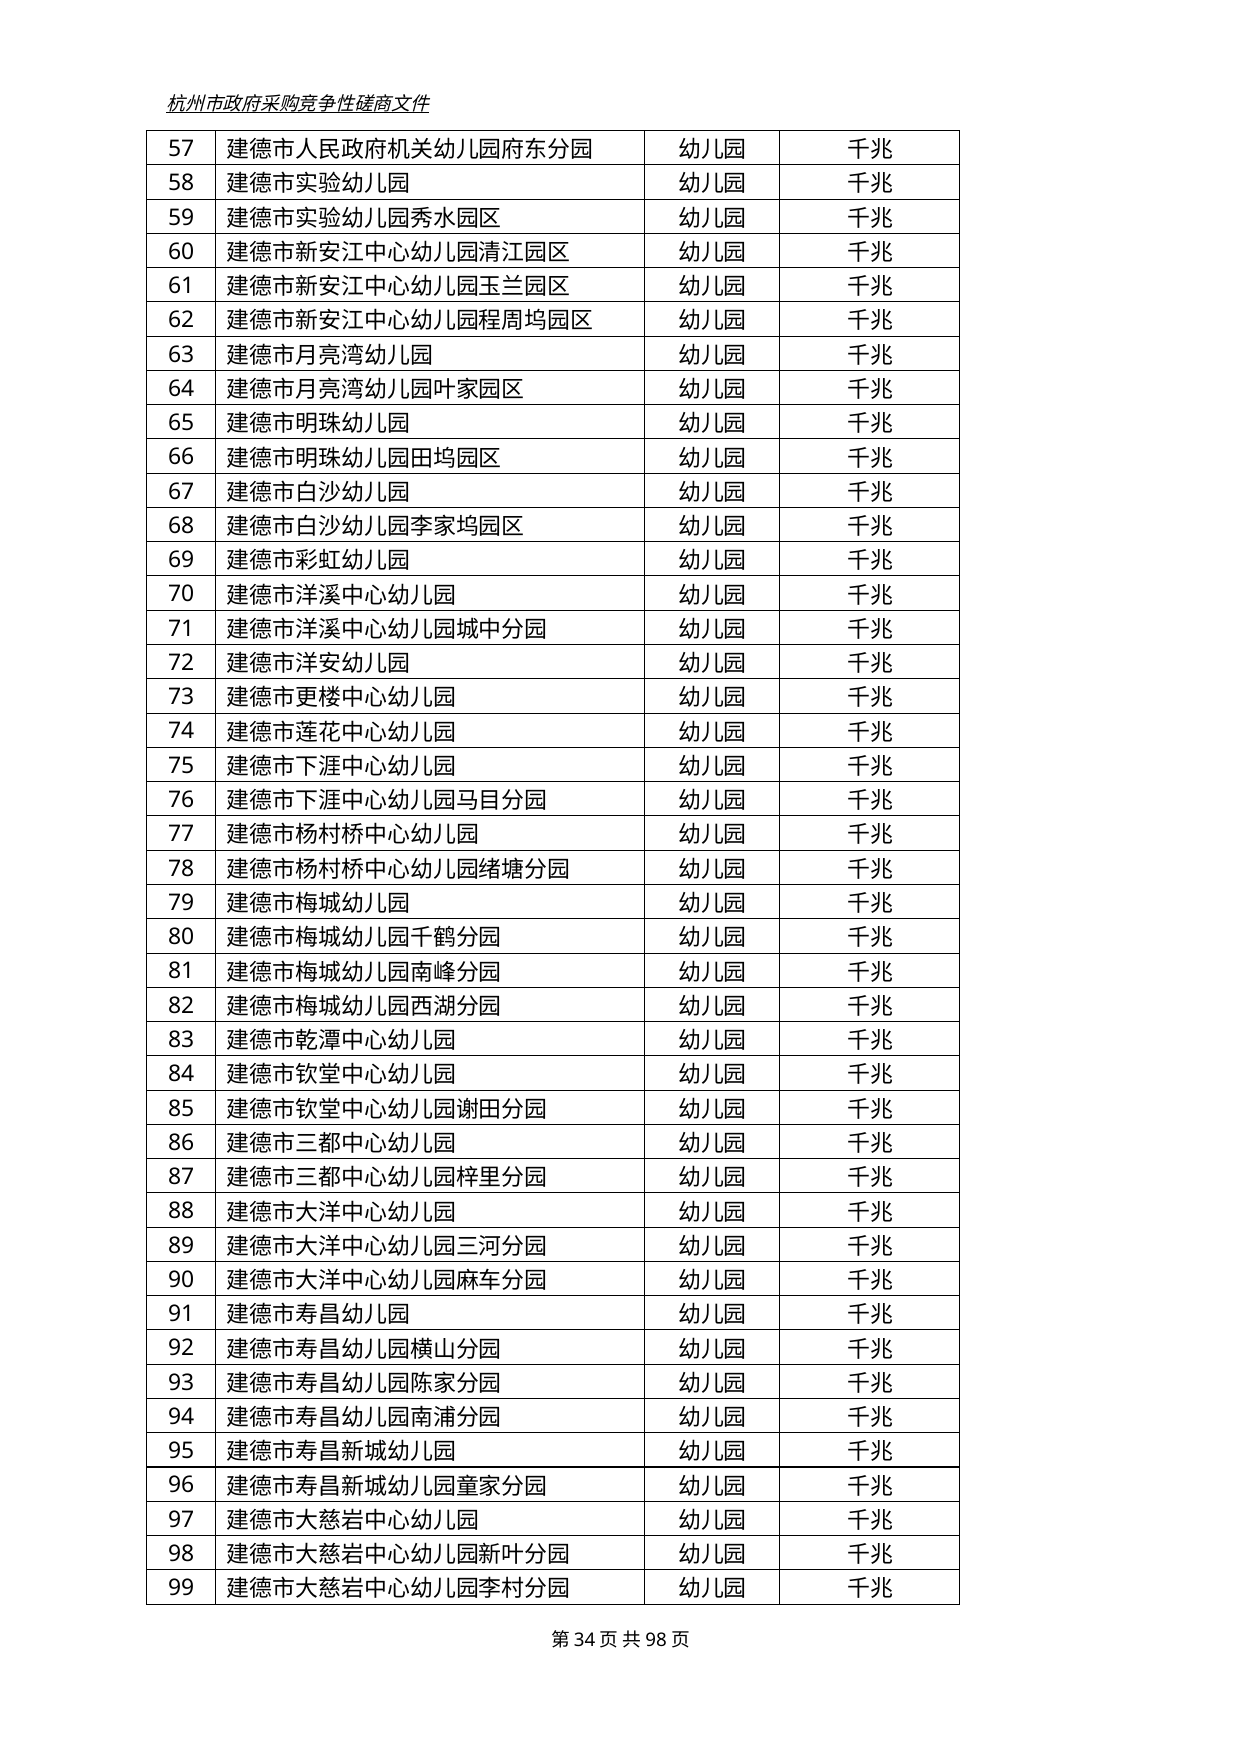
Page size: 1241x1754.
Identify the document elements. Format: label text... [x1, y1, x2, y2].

table_cell 建德市白沙幼儿园李家坞园区 [216, 508, 644, 541]
table_cell 千兆 [780, 1262, 959, 1295]
table_cell 建德市梅城幼儿园南峰分园 [216, 954, 644, 987]
table_cell 69 [147, 542, 215, 575]
table_cell 幼儿园 [645, 611, 779, 644]
table_cell 幼儿园 [645, 474, 779, 507]
table_cell 幼儿园 [645, 1433, 779, 1466]
table_cell 92 [147, 1330, 215, 1364]
table_cell 千兆 [780, 234, 959, 267]
table_cell 57 [147, 131, 215, 164]
table_cell 幼儿园 [645, 371, 779, 404]
table_cell 幼儿园 [645, 1056, 779, 1089]
table_cell 61 [147, 268, 215, 301]
table_cell 85 [147, 1091, 215, 1124]
table_cell 幼儿园 [645, 405, 779, 438]
table_cell 建德市彩虹幼儿园 [216, 542, 644, 575]
table_cell 建德市明珠幼儿园 [216, 405, 644, 438]
table_cell 60 [147, 234, 215, 267]
table_cell 建德市莲花中心幼儿园 [216, 714, 644, 747]
table_cell 96 [147, 1468, 215, 1501]
table_cell 建德市梅城幼儿园 [216, 885, 644, 918]
table_cell 建德市下涯中心幼儿园 [216, 748, 644, 781]
table_cell 幼儿园 [645, 234, 779, 267]
table_cell 建德市实验幼儿园秀水园区 [216, 200, 644, 233]
table_cell 建德市更楼中心幼儿园 [216, 679, 644, 712]
table_cell 幼儿园 [645, 1262, 779, 1295]
table_cell 建德市大慈岩中心幼儿园 [216, 1502, 644, 1535]
table_cell 幼儿园 [645, 1570, 779, 1603]
table_cell 千兆 [780, 954, 959, 987]
table_cell 65 [147, 405, 215, 438]
table_cell 幼儿园 [645, 1399, 779, 1432]
table_cell 80 [147, 919, 215, 952]
table_cell 77 [147, 816, 215, 849]
table_cell 千兆 [780, 1468, 959, 1501]
table_cell 79 [147, 885, 215, 918]
table_cell 建德市洋溪中心幼儿园 [216, 576, 644, 610]
table_cell 建德市钦堂中心幼儿园 [216, 1056, 644, 1089]
table_cell 68 [147, 508, 215, 541]
table_cell 千兆 [780, 165, 959, 198]
table_cell 82 [147, 988, 215, 1021]
table_cell 建德市梅城幼儿园西湖分园 [216, 988, 644, 1021]
table_cell 千兆 [780, 1570, 959, 1603]
table_cell 幼儿园 [645, 1365, 779, 1398]
table_cell 84 [147, 1056, 215, 1089]
table_cell 90 [147, 1262, 215, 1295]
table_cell 幼儿园 [645, 645, 779, 678]
table_cell 千兆 [780, 439, 959, 473]
table_cell 幼儿园 [645, 337, 779, 370]
table_cell 建德市新安江中心幼儿园程周坞园区 [216, 302, 644, 336]
table_cell 幼儿园 [645, 576, 779, 610]
table_cell 千兆 [780, 1159, 959, 1192]
table_cell 幼儿园 [645, 714, 779, 747]
table_cell 幼儿园 [645, 1296, 779, 1329]
table_cell 幼儿园 [645, 1536, 779, 1569]
table_cell 千兆 [780, 1330, 959, 1364]
table_cell 建德市大慈岩中心幼儿园李村分园 [216, 1570, 644, 1603]
table_cell 千兆 [780, 337, 959, 370]
table_cell 幼儿园 [645, 1159, 779, 1192]
table_cell 幼儿园 [645, 439, 779, 473]
table_cell 建德市新安江中心幼儿园清江园区 [216, 234, 644, 267]
table_cell 59 [147, 200, 215, 233]
table_cell 建德市大洋中心幼儿园 [216, 1193, 644, 1227]
table_cell 幼儿园 [645, 816, 779, 849]
table_cell 74 [147, 714, 215, 747]
table_cell 幼儿园 [645, 1468, 779, 1501]
table_cell 建德市三都中心幼儿园 [216, 1125, 644, 1158]
table_cell 千兆 [780, 1091, 959, 1124]
table_cell 千兆 [780, 1536, 959, 1569]
table_cell 千兆 [780, 714, 959, 747]
table_cell 千兆 [780, 474, 959, 507]
table_cell 93 [147, 1365, 215, 1398]
table_cell 幼儿园 [645, 1193, 779, 1227]
table_cell 千兆 [780, 268, 959, 301]
table_cell 83 [147, 1022, 215, 1055]
table_cell 建德市月亮湾幼儿园 [216, 337, 644, 370]
table_cell 幼儿园 [645, 542, 779, 575]
table_cell 建德市钦堂中心幼儿园谢田分园 [216, 1091, 644, 1124]
table_cell 87 [147, 1159, 215, 1192]
table_cell 幼儿园 [645, 131, 779, 164]
table_cell 建德市乾潭中心幼儿园 [216, 1022, 644, 1055]
table_cell 78 [147, 851, 215, 884]
table_cell 86 [147, 1125, 215, 1158]
table_cell 75 [147, 748, 215, 781]
table_cell 建德市寿昌新城幼儿园 [216, 1433, 644, 1466]
table_cell 建德市杨村桥中心幼儿园 [216, 816, 644, 849]
table_cell 千兆 [780, 200, 959, 233]
table_cell 76 [147, 782, 215, 815]
table_cell 千兆 [780, 816, 959, 849]
table_cell 建德市寿昌幼儿园南浦分园 [216, 1399, 644, 1432]
table_cell 63 [147, 337, 215, 370]
table_cell 建德市寿昌新城幼儿园童家分园 [216, 1468, 644, 1501]
table_cell 建德市杨村桥中心幼儿园绪塘分园 [216, 851, 644, 884]
table_cell 91 [147, 1296, 215, 1329]
table_cell 幼儿园 [645, 954, 779, 987]
table_cell 千兆 [780, 302, 959, 336]
table_cell 幼儿园 [645, 748, 779, 781]
table_cell 千兆 [780, 611, 959, 644]
table_cell 99 [147, 1570, 215, 1603]
table_cell 千兆 [780, 576, 959, 610]
table_cell 建德市月亮湾幼儿园叶家园区 [216, 371, 644, 404]
table_cell 98 [147, 1536, 215, 1569]
table_cell 幼儿园 [645, 1228, 779, 1261]
table_cell 幼儿园 [645, 1022, 779, 1055]
table_cell 建德市洋安幼儿园 [216, 645, 644, 678]
table_cell 千兆 [780, 371, 959, 404]
table_cell 幼儿园 [645, 1330, 779, 1364]
table_cell 建德市实验幼儿园 [216, 165, 644, 198]
table_cell 67 [147, 474, 215, 507]
table_cell 64 [147, 371, 215, 404]
table_cell 建德市人民政府机关幼儿园府东分园 [216, 131, 644, 164]
table_cell 建德市白沙幼儿园 [216, 474, 644, 507]
table_cell 建德市明珠幼儿园田坞园区 [216, 439, 644, 473]
table_cell 千兆 [780, 131, 959, 164]
table_cell 千兆 [780, 508, 959, 541]
table_cell 建德市洋溪中心幼儿园城中分园 [216, 611, 644, 644]
table_cell 建德市三都中心幼儿园梓里分园 [216, 1159, 644, 1192]
table_cell 幼儿园 [645, 508, 779, 541]
table_cell 千兆 [780, 1433, 959, 1466]
table_cell 千兆 [780, 988, 959, 1021]
table_cell 95 [147, 1433, 215, 1466]
table_cell 千兆 [780, 405, 959, 438]
table_cell 幼儿园 [645, 679, 779, 712]
table_cell 千兆 [780, 1022, 959, 1055]
table_cell 千兆 [780, 1399, 959, 1432]
table_cell 千兆 [780, 1502, 959, 1535]
table_cell 建德市寿昌幼儿园陈家分园 [216, 1365, 644, 1398]
table_cell 千兆 [780, 919, 959, 952]
table_cell 千兆 [780, 1125, 959, 1158]
table_cell 建德市新安江中心幼儿园玉兰园区 [216, 268, 644, 301]
table_cell 幼儿园 [645, 302, 779, 336]
table_cell 建德市梅城幼儿园千鹤分园 [216, 919, 644, 952]
table_cell 幼儿园 [645, 782, 779, 815]
table_cell 建德市寿昌幼儿园横山分园 [216, 1330, 644, 1364]
table_cell 58 [147, 165, 215, 198]
table_cell 千兆 [780, 851, 959, 884]
table_cell 幼儿园 [645, 1091, 779, 1124]
table_cell 建德市寿昌幼儿园 [216, 1296, 644, 1329]
table_cell 62 [147, 302, 215, 336]
table_cell 幼儿园 [645, 200, 779, 233]
table_cell 幼儿园 [645, 851, 779, 884]
table_cell 72 [147, 645, 215, 678]
table_cell 幼儿园 [645, 268, 779, 301]
table_cell 千兆 [780, 885, 959, 918]
table_cell 千兆 [780, 1365, 959, 1398]
table_cell 千兆 [780, 679, 959, 712]
table_cell 幼儿园 [645, 1125, 779, 1158]
table_cell 幼儿园 [645, 919, 779, 952]
table_cell 97 [147, 1502, 215, 1535]
table_cell 81 [147, 954, 215, 987]
table_cell 千兆 [780, 645, 959, 678]
table_cell 66 [147, 439, 215, 473]
table_cell 千兆 [780, 542, 959, 575]
table_cell 88 [147, 1193, 215, 1227]
table_cell 73 [147, 679, 215, 712]
table_cell 71 [147, 611, 215, 644]
table_cell 千兆 [780, 1296, 959, 1329]
table_cell 建德市大洋中心幼儿园三河分园 [216, 1228, 644, 1261]
table_cell 建德市下涯中心幼儿园马目分园 [216, 782, 644, 815]
table_cell 建德市大慈岩中心幼儿园新叶分园 [216, 1536, 644, 1569]
table_cell 千兆 [780, 1193, 959, 1227]
table_cell 千兆 [780, 748, 959, 781]
table_cell 幼儿园 [645, 1502, 779, 1535]
table_cell 幼儿园 [645, 165, 779, 198]
table_cell 89 [147, 1228, 215, 1261]
table_cell 幼儿园 [645, 988, 779, 1021]
table_cell 千兆 [780, 1228, 959, 1261]
table_cell 70 [147, 576, 215, 610]
table_cell 千兆 [780, 1056, 959, 1089]
table_cell 建德市大洋中心幼儿园麻车分园 [216, 1262, 644, 1295]
table_cell 幼儿园 [645, 885, 779, 918]
table_cell 千兆 [780, 782, 959, 815]
table_cell 94 [147, 1399, 215, 1432]
